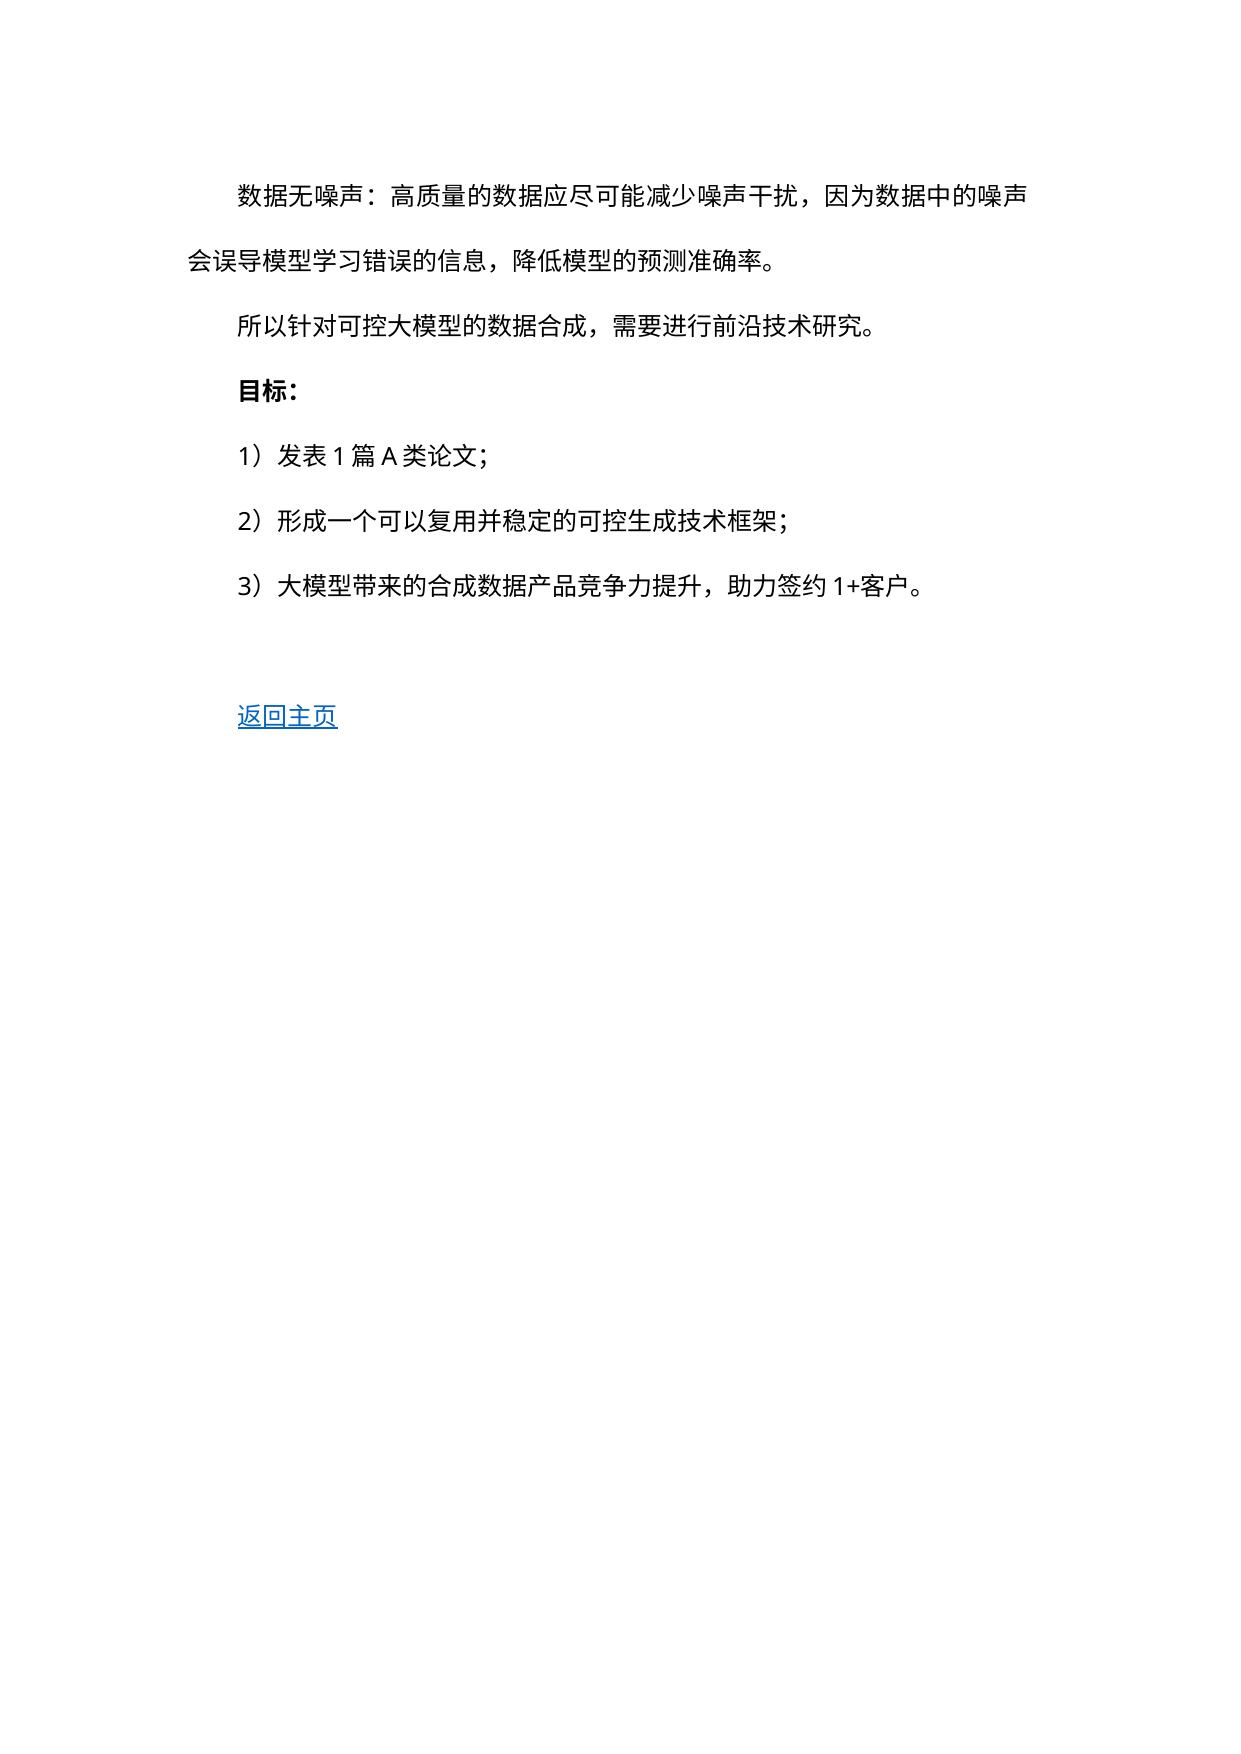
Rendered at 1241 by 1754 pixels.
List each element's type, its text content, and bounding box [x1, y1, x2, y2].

text 返回主页 [187, 682, 1028, 747]
text 数据无噪声：高质量的数据应尽可能减少噪声干扰，因为数据中的噪声会误导模型学习错误的信息，降低模型的预测准确率。 [187, 162, 1028, 292]
text 所以针对可控大模型的数据合成，需要进行前沿技术研究。 [187, 292, 1028, 357]
text 1）发表1篇A类论文； [187, 422, 1028, 487]
text 3）大模型带来的合成数据产品竞争力提升，助力签约1+客户。 [187, 552, 1028, 617]
text 2）形成一个可以复用并稳定的可控生成技术框架； [187, 487, 1028, 552]
text 目标： [187, 357, 1028, 422]
